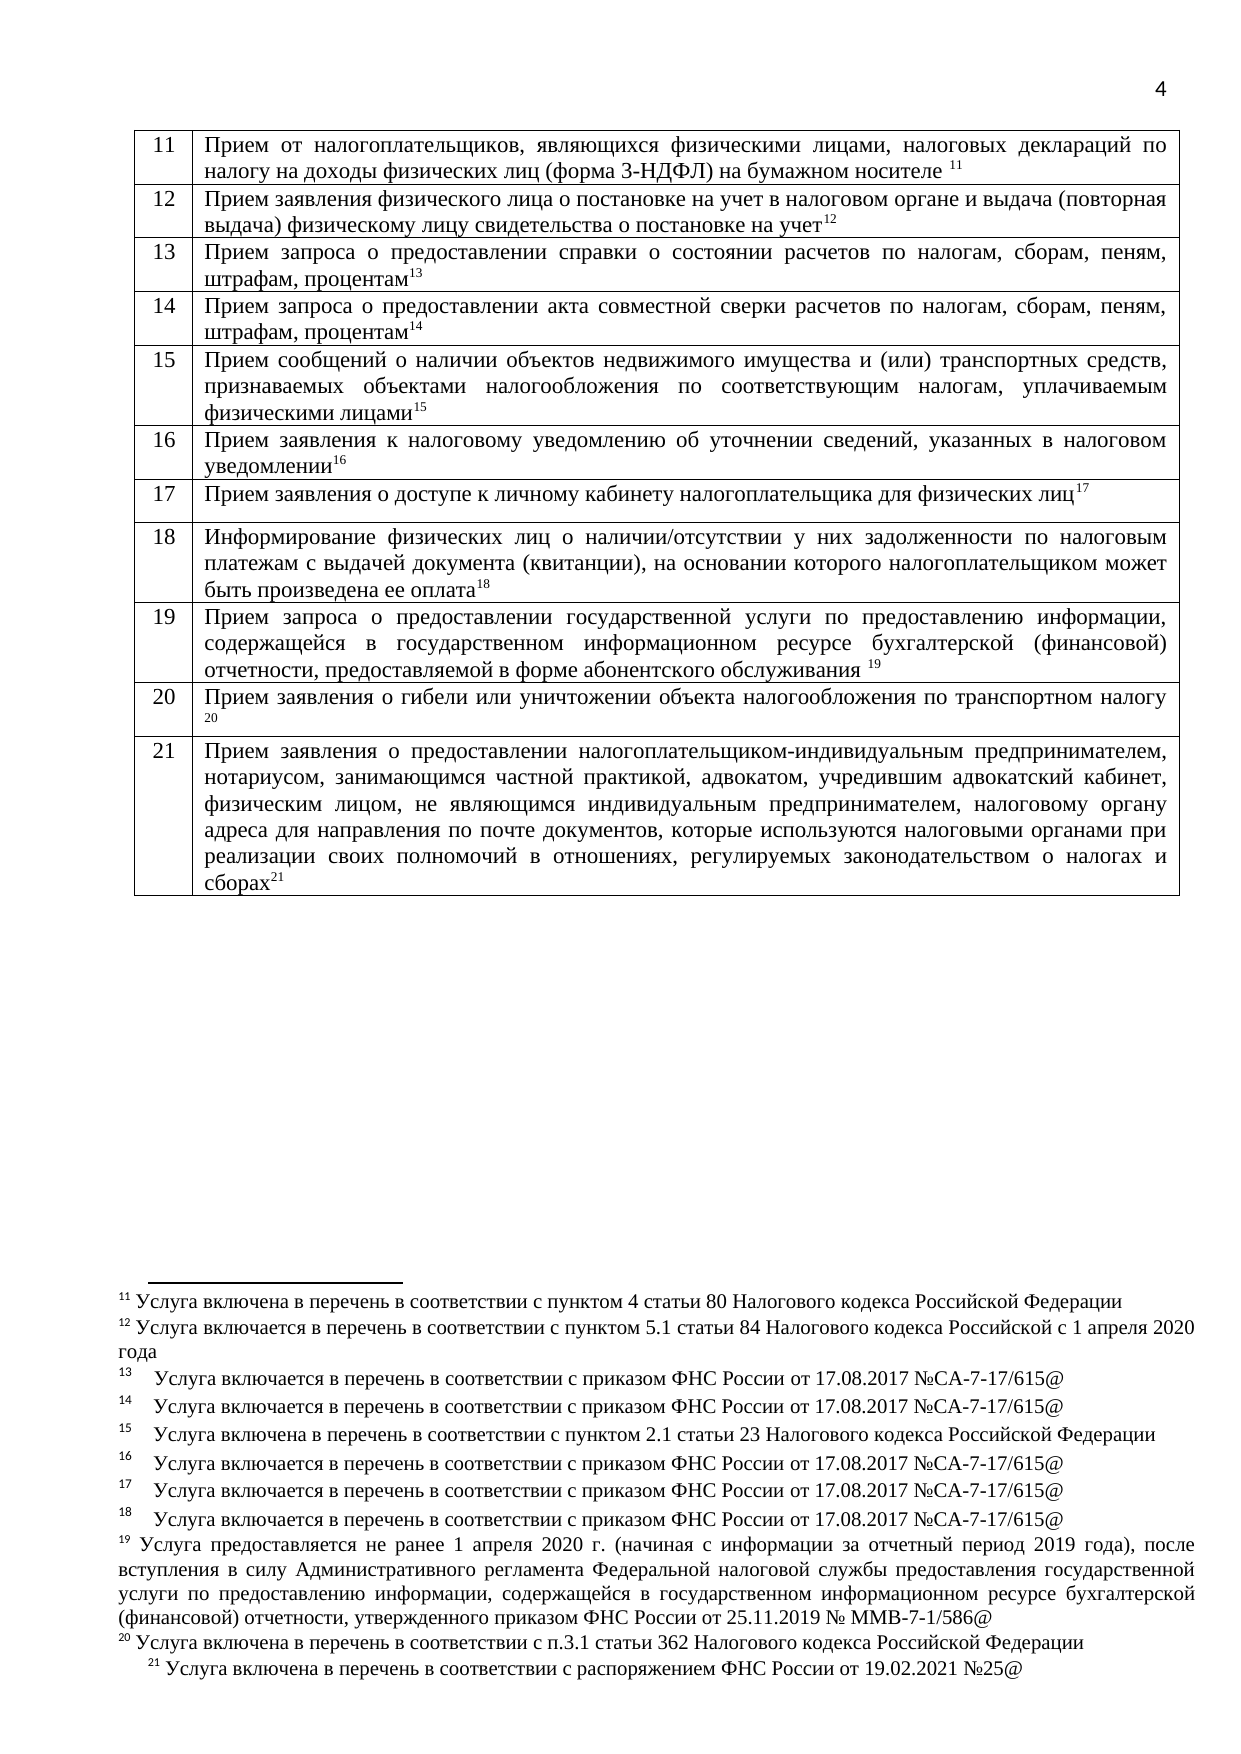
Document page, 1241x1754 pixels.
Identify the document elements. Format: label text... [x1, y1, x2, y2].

table_cell Прием заявления о предоставлении налогоплательщиком-индивидуальным предпринимателем, нотариусом, занимающимся частной практикой, адвокатом, учредившим адвокатский кабинет, физическим лицом, не являющимся индивидуальным предпринимателем, налоговому органу адреса для направления по почте документов, которые используются налоговыми органами при реализации своих полномочий в отношениях, регулируемых законодательством о налогах и сборах [193, 737, 1179, 895]
table_cell Прием заявления к налоговому уведомлению об уточнении сведений, указанных в налоговом уведомлении [193, 426, 1179, 479]
table_cell Прием запроса о предоставлении акта совместной сверки расчетов по налогам, сборам, пеням, штрафам, процентам [193, 292, 1179, 345]
table_cell 14 [135, 292, 192, 345]
table_cell Прием заявления о гибели или уничтожении объекта налогообложения по транспортном налогу [193, 683, 1179, 736]
table_cell 18 [135, 523, 192, 602]
table_cell 17 [135, 480, 192, 522]
table_cell 21 [135, 737, 192, 895]
table_cell 15 [135, 346, 192, 425]
table_cell Прием запроса о предоставлении государственной услуги по предоставлению информации, содержащейся в государственном информационном ресурсе бухгалтерской (финансовой) отчетности, предоставляемой в форме абонентского обслуживания [193, 603, 1179, 682]
table_cell Прием запроса о предоставлении справки о состоянии расчетов по налогам, сборам, пеням, штрафам, процентам [193, 238, 1179, 291]
table_cell Информирование физических лиц о наличии/отсутствии у них задолженности по налоговым платежам с выдачей документа (квитанции), на основании которого налогоплательщиком может быть произведена ее оплата [193, 523, 1179, 602]
table_cell Прием сообщений о наличии объектов недвижимого имущества и (или) транспортных средств, признаваемых объектами налогообложения по соответствующим налогам, уплачиваемым физическими лицами [193, 346, 1179, 425]
table_cell 12 [135, 185, 192, 237]
table_cell 19 [135, 603, 192, 682]
table_cell 13 [135, 238, 192, 291]
table_cell 20 [135, 683, 192, 736]
table_cell 16 [135, 426, 192, 479]
table_cell 11 [135, 131, 192, 183]
table_cell Прием заявления о доступе к личному кабинету налогоплательщика для физических лиц [193, 480, 1179, 522]
table_cell Прием заявления физического лица о постановке на учет в налоговом органе и выдача (повторная выдача) физическому лицу свидетельства о постановке на учет [193, 185, 1179, 237]
table_cell Прием от налогоплательщиков, являющихся физическими лицами, налоговых деклараций по налогу на доходы физических лиц (форма 3-НДФЛ) на бумажном носителе [193, 131, 1179, 183]
